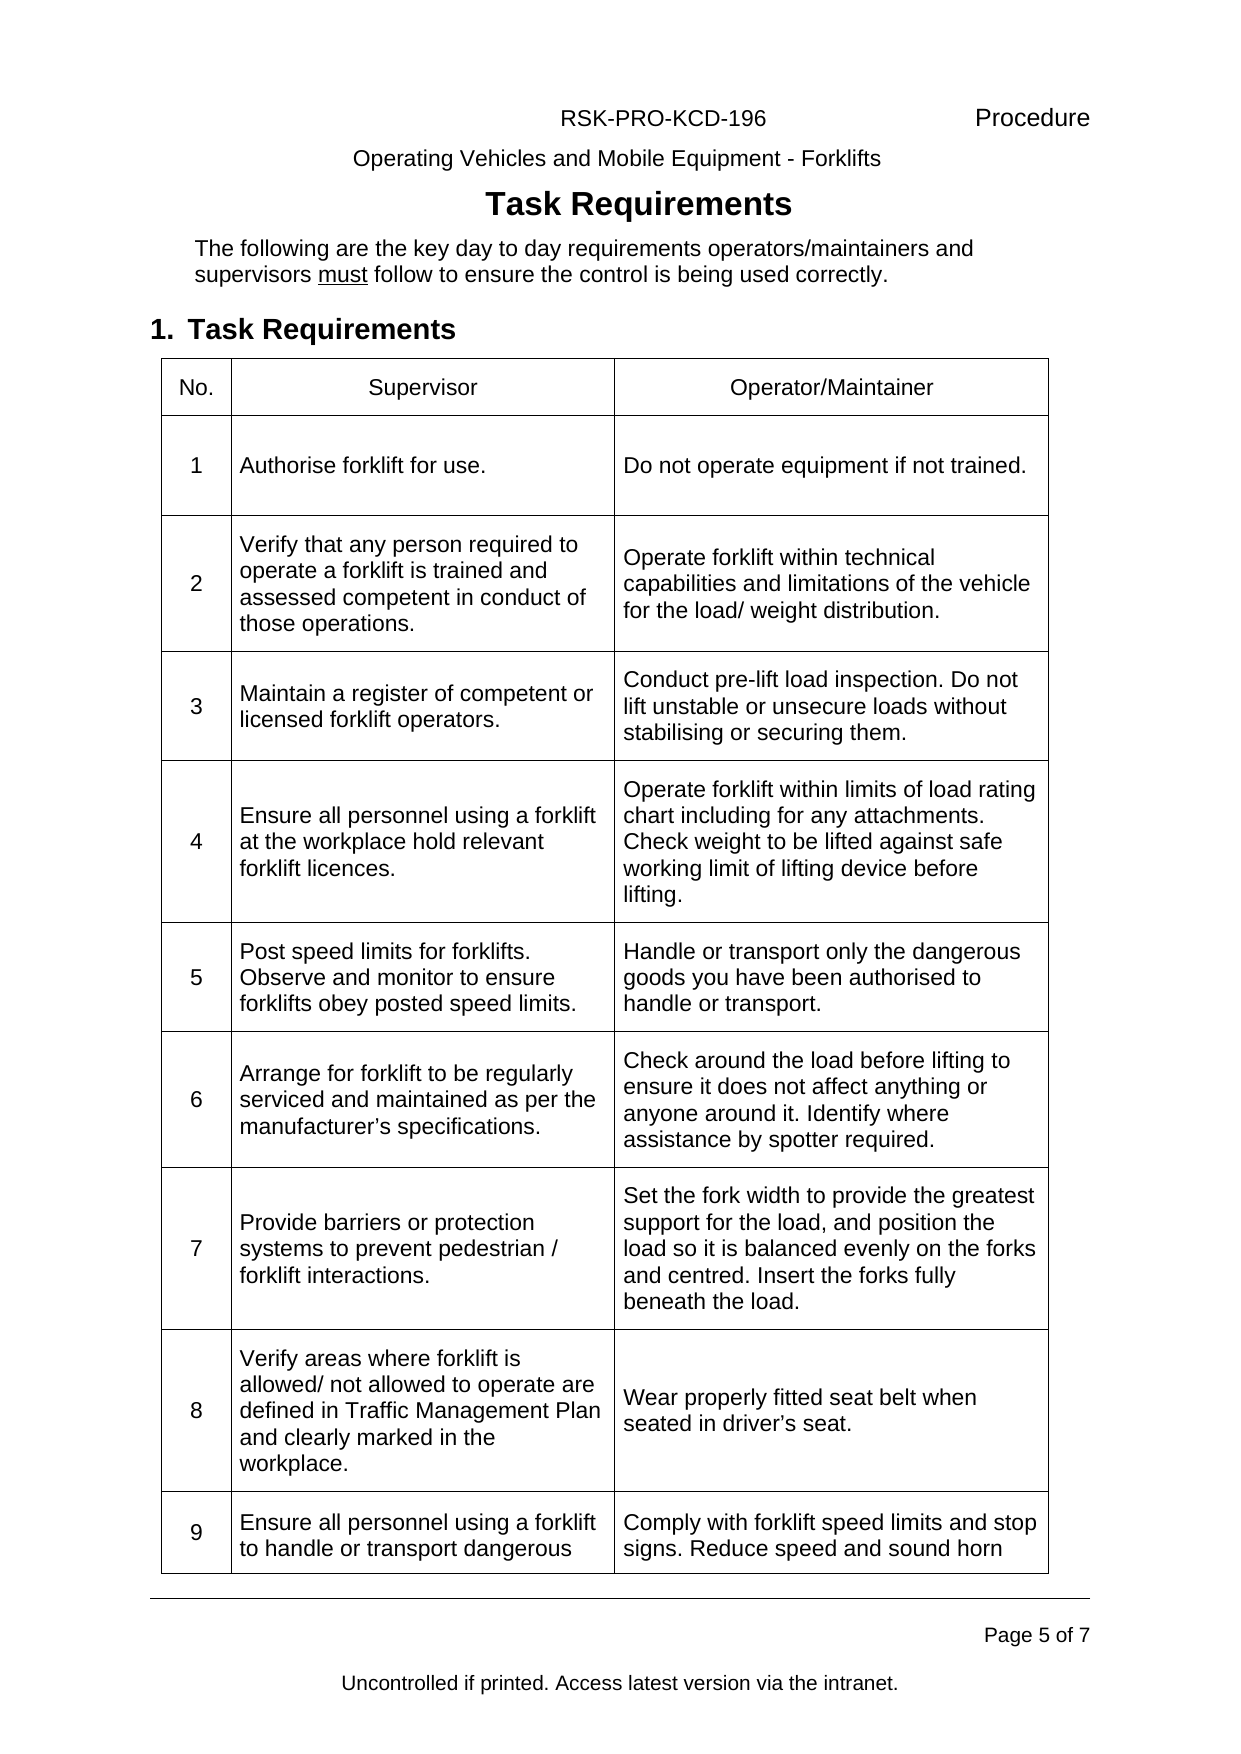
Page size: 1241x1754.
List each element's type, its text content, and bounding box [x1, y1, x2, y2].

table_cell 8 [162, 1330, 231, 1491]
table_cell 5 [162, 923, 231, 1031]
text Task Requirements [187, 183, 1090, 222]
table_cell 6 [162, 1032, 231, 1167]
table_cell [615, 1492, 1048, 1572]
table_cell Operate forklift within technical capabilities and limitations of the vehicle for the load/ weight distribution. [615, 516, 1048, 651]
table_cell Handle or transport only the dangerous goods you have been authorised to handle or transport. [615, 923, 1048, 1031]
table_cell 7 [162, 1168, 231, 1329]
table_cell Verify areas where forklift is allowed/ not allowed to operate are defined in Traffic Management Plan and clearly marked in the workplace. [232, 1330, 614, 1491]
table_cell Maintain a register of competent or licensed forklift operators. [232, 652, 614, 760]
text The following are the key day to day requirements operators/maintainers and supervisors must follow to ensure the control is being used correctly. [194, 234, 1090, 287]
table_cell Do not operate equipment if not trained. [615, 416, 1048, 515]
table_cell 4 [162, 761, 231, 922]
subtitle Task Requirements [150, 312, 1090, 346]
table_cell Provide barriers or protection systems to prevent pedestrian / forklift interactions. [232, 1168, 614, 1329]
table_cell Set the fork width to provide the greatest support for the load, and position the load so it is balanced evenly on the forks and centred. Insert the forks fully beneath the load. [615, 1168, 1048, 1329]
table_cell Post speed limits for forklifts. Observe and monitor to ensure forklifts obey posted speed limits. [232, 923, 614, 1031]
table_header No. [162, 359, 231, 415]
table_cell 1 [162, 416, 231, 515]
table_cell 2 [162, 516, 231, 651]
table_cell Check around the load before lifting to ensure it does not affect anything or anyone around it. Identify where assistance by spotter required. [615, 1032, 1048, 1167]
table_cell Ensure all personnel using a forklift at the workplace hold relevant forklift licences. [232, 761, 614, 922]
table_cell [232, 1492, 614, 1572]
table_cell Wear properly fitted seat belt when seated in driver’s seat. [615, 1330, 1048, 1491]
table_cell Verify that any person required to operate a forklift is trained and assessed competent in conduct of those operations. [232, 516, 614, 651]
table_cell 9 [162, 1492, 231, 1572]
table_cell 3 [162, 652, 231, 760]
table_header Operator/Maintainer [615, 359, 1048, 415]
table_cell Operate forklift within limits of load rating chart including for any attachments. Check weight to be lifted against safe working limit of lifting device before lifting. [615, 761, 1048, 922]
table_cell Authorise forklift for use. [232, 416, 614, 515]
table_header Supervisor [232, 359, 614, 415]
table_cell Conduct pre-lift load inspection. Do not lift unstable or unsecure loads without stabilising or securing them. [615, 652, 1048, 760]
table_cell Arrange for forklift to be regularly serviced and maintained as per the manufacturer’s specifications. [232, 1032, 614, 1167]
